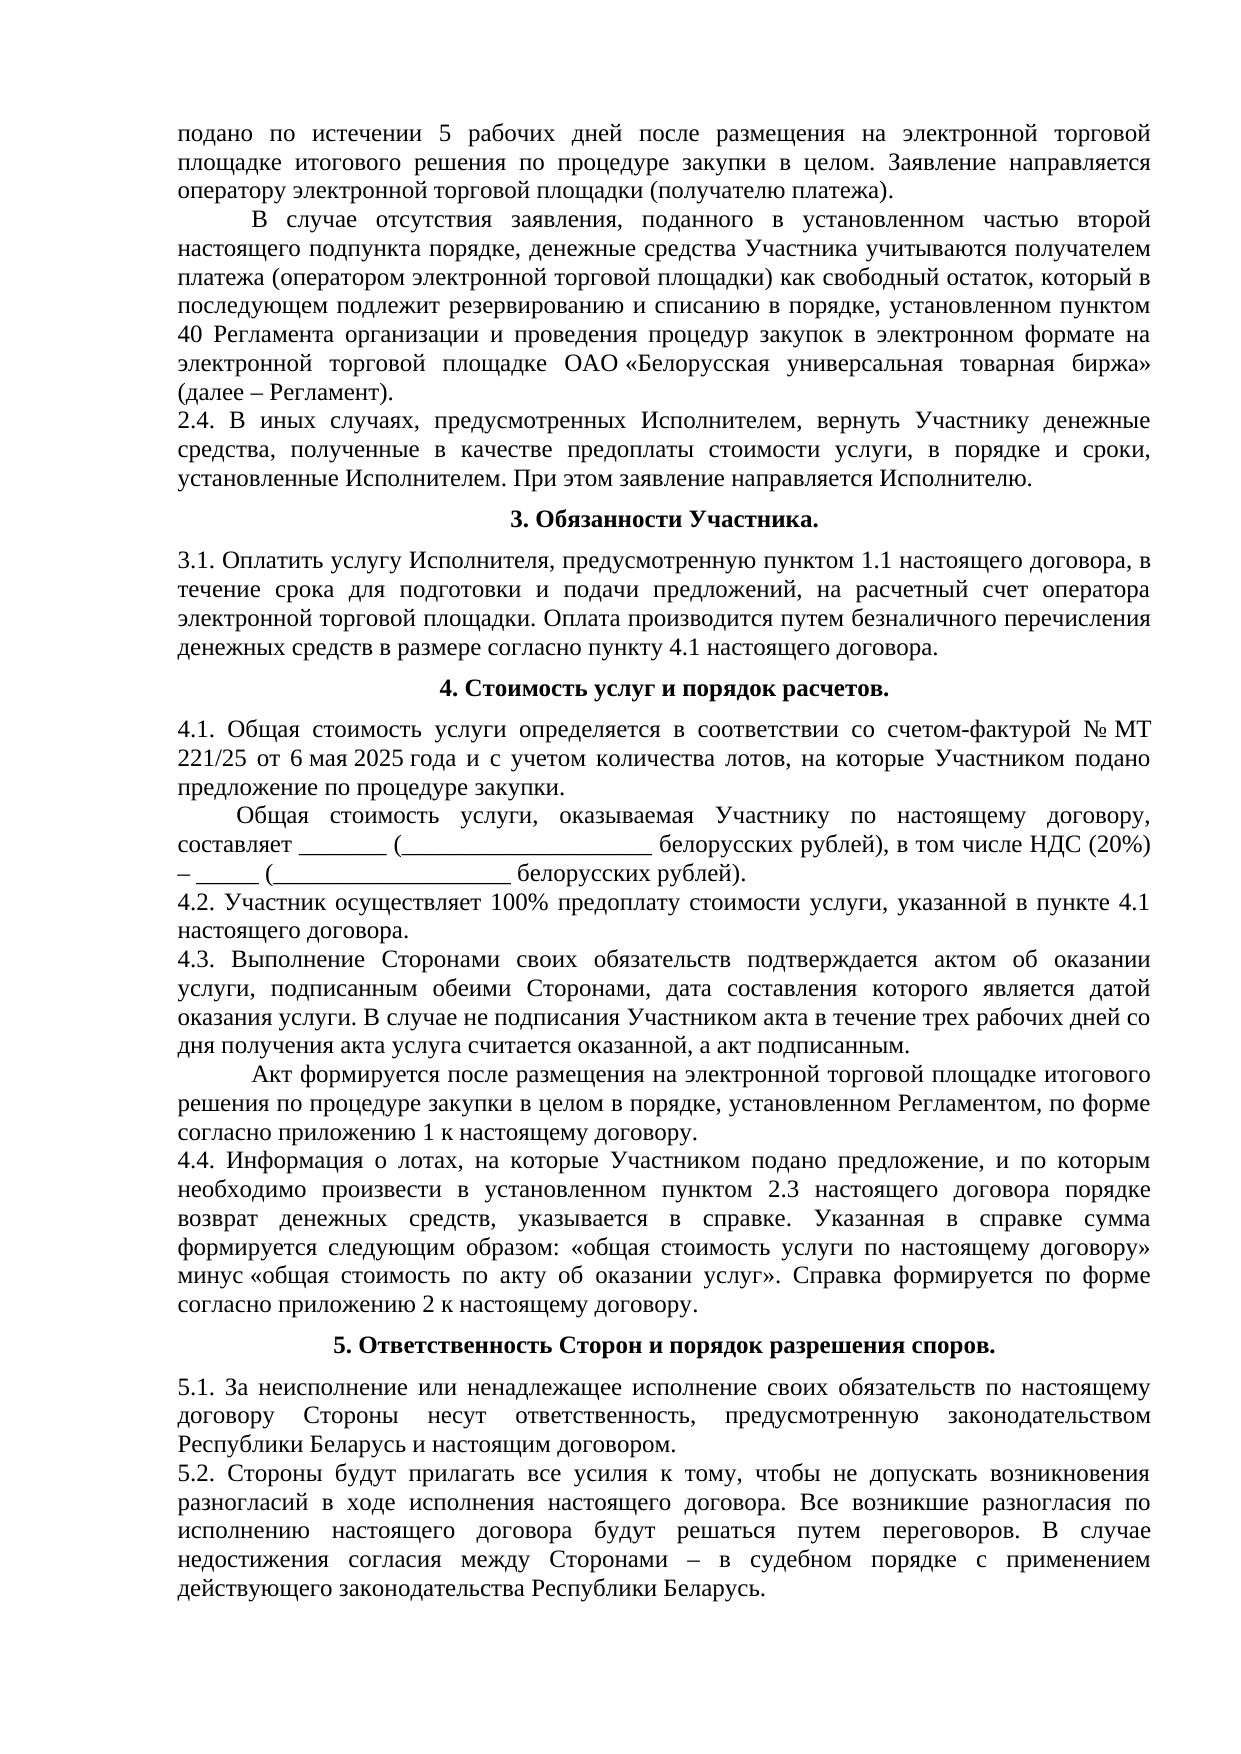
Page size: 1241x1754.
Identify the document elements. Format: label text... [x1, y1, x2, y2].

text 3. Обязанности Участника. [177, 504, 1152, 533]
text 3.1. Оплатить услугу Исполнителя, предусмотренную пунктом 1.1 настоящего договора, в течение срока для подготовки и подачи предложений, на расчетный счет оператора электронной торговой площадки. Оплата производится путем безналичного перечисления денежных средств в размере согласно пункту 4.1 настоящего договора. [177, 546, 1152, 661]
text 4.2. Участник осуществляет 100% предоплату стоимости услуги, указанной в пункте 4.1 настоящего договора. [177, 887, 1152, 944]
text Общая стоимость услуги, оказываемая Участнику по настоящему договору, составляет _______ (____________________ белорусских рублей), в том числе НДС (20%) – _____ (___________________ белорусских рублей). [177, 801, 1152, 887]
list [177, 118, 1152, 204]
text 5.2. Стороны будут прилагать все усилия к тому, чтобы не допускать возникновения разногласий в ходе исполнения настоящего договора. Все возникшие разногласия по исполнению настоящего договора будут решаться путем переговоров. В случае недостижения согласия между Сторонами – в судебном порядке с применением действующего законодательства Республики Беларусь. [177, 1458, 1152, 1602]
list 4.4. Информация о лотах, на которые Участником подано предложение, и по которым необходимо произвести в установленном пунктом 2.3 настоящего договора порядке возврат денежных средств, указывается в справке. Указанная в справке сумма формируется следующим образом: «общая стоимость услуги по настоящему договору» минус «общая стоимость по акту об оказании услуг». Справка формируется по форме согласно приложению 2 к настоящему договору. [177, 1146, 1152, 1318]
text 4. Стоимость услуг и порядок расчетов. [177, 673, 1152, 702]
text 4.1. Общая стоимость услуги определяется в соответствии со счетом-фактурой № МТ 221/25 от 6 мая 2025 года и с учетом количества лотов, на которые Участником подано предложение по процедуре закупки. [177, 714, 1152, 801]
text 5. Ответственность Сторон и порядок разрешения споров. [177, 1331, 1152, 1359]
text 2.4. В иных случаях, предусмотренных Исполнителем, вернуть Участнику денежные средства, полученные в качестве предоплаты стоимости услуги, в порядке и сроки, установленные Исполнителем. При этом заявление направляется Исполнителю. [177, 406, 1152, 492]
list Акт формируется после размещения на электронной торговой площадке итогового решения по процедуре закупки в целом в порядке, установленном Регламентом, по форме согласно приложению 1 к настоящему договору. [177, 1059, 1152, 1146]
list 4.3. Выполнение Сторонами своих обязательств подтверждается актом об оказании услуги, подписанным обеими Сторонами, дата составления которого является датой оказания услуги. В случае не подписания Участником акта в течение трех рабочих дней со дня получения акта услуга считается оказанной, а акт подписанным. [177, 944, 1152, 1059]
text 5.1. За неисполнение или ненадлежащее исполнение своих обязательств по настоящему договору Стороны несут ответственность, предусмотренную законодательством Республики Беларусь и настоящим договором. [177, 1372, 1152, 1458]
list В случае отсутствия заявления, поданного в установленном частью второй настоящего подпункта порядке, денежные средства Участника учитываются получателем платежа (оператором электронной торговой площадки) как свободный остаток, который в последующем подлежит резервированию и списанию в порядке, установленном пунктом 40 Регламента организации и проведения процедур закупок в электронном формате на электронной торговой площадке ОАО «Белорусская универсальная товарная биржа» (далее – Регламент). [177, 204, 1152, 406]
